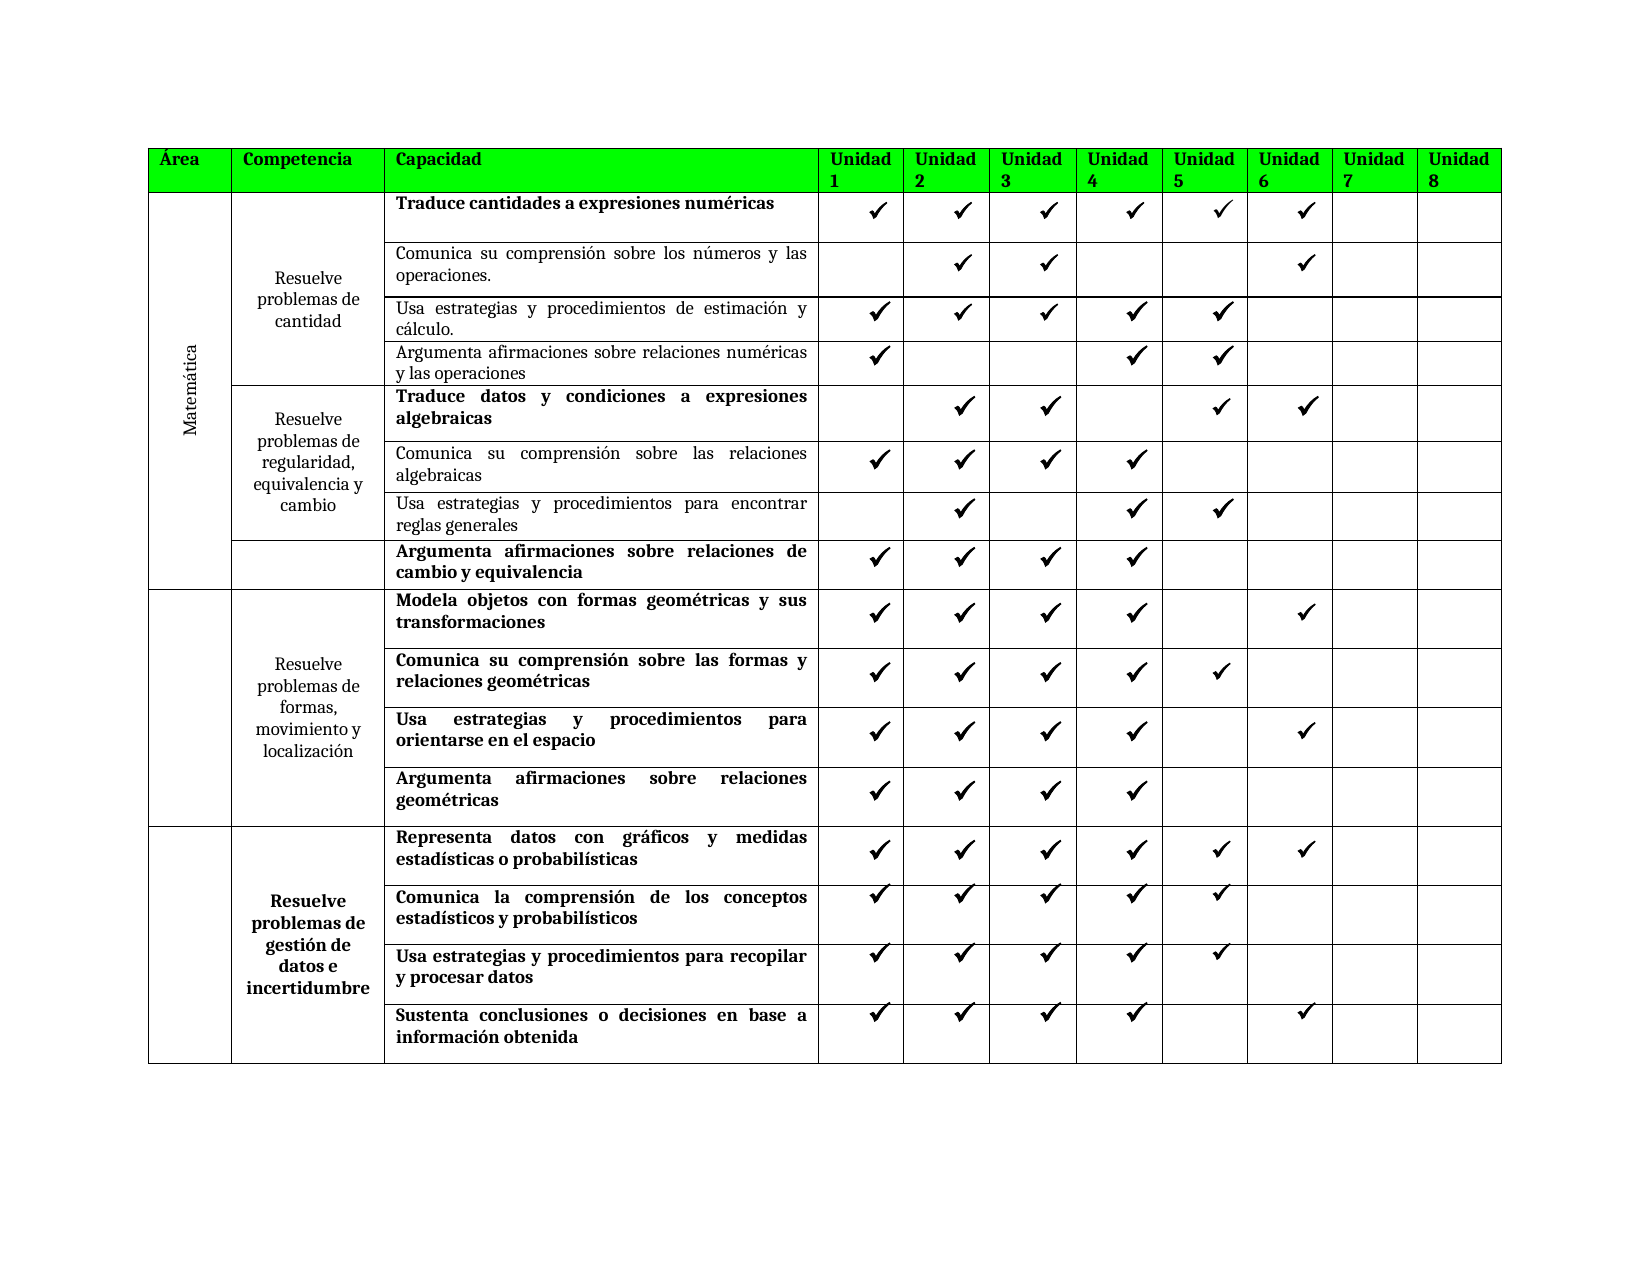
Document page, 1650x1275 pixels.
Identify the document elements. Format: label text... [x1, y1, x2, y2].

table_cell [1077, 768, 1162, 826]
table_cell [1163, 827, 1247, 885]
table_cell Resuelve problemas de cantidad [232, 193, 384, 385]
table_cell [1418, 590, 1501, 648]
table_cell [904, 768, 989, 826]
table_cell Usa estrategias y procedimientos para orientarse en el espacio [385, 708, 818, 767]
table_header Unidad 7 [1333, 149, 1417, 192]
table_cell [904, 649, 989, 707]
table_cell [1163, 590, 1247, 648]
table_cell [1418, 768, 1501, 826]
table_cell [1248, 945, 1332, 1004]
table_cell Usa estrategias y procedimientos de estimación y cálculo. [385, 298, 818, 341]
table_cell [1333, 298, 1417, 341]
table_cell [1418, 298, 1501, 341]
table_cell [819, 768, 903, 826]
table_cell [1248, 590, 1332, 648]
table_cell [1418, 541, 1501, 589]
table_cell [149, 827, 231, 1063]
table_cell [1248, 193, 1332, 242]
table_cell [990, 708, 1076, 767]
table_cell [1077, 193, 1162, 242]
table_cell [1418, 708, 1501, 767]
table_cell [1163, 649, 1247, 707]
table_cell [1077, 442, 1162, 492]
table_cell Comunica su comprensión sobre los números y las operaciones. [385, 243, 818, 296]
table_cell [1333, 768, 1417, 826]
table_cell [904, 342, 989, 385]
table_cell [990, 1005, 1076, 1063]
table_cell [1163, 193, 1247, 242]
table_cell [819, 193, 903, 242]
table_cell [1077, 886, 1162, 944]
table_cell [990, 493, 1076, 539]
table_cell [904, 243, 989, 296]
table_cell [819, 1005, 903, 1063]
table_cell [232, 541, 384, 589]
table_header Unidad 1 [819, 149, 903, 192]
table_cell [1333, 1005, 1417, 1063]
table_header Unidad 6 [1248, 149, 1332, 192]
table_cell [819, 243, 903, 296]
table_cell [1163, 493, 1247, 539]
table_cell [904, 945, 989, 1004]
table_cell [904, 442, 989, 492]
table_cell [1418, 493, 1501, 539]
table_cell Argumenta afirmaciones sobre relaciones geométricas [385, 768, 818, 826]
table_header Unidad 4 [1077, 149, 1162, 192]
table_cell [904, 886, 989, 944]
table_cell [1248, 243, 1332, 296]
table_cell [1418, 649, 1501, 707]
table_cell [819, 886, 903, 944]
table_cell Usa estrategias y procedimientos para recopilar y procesar datos [385, 945, 818, 1004]
table_cell [1163, 541, 1247, 589]
table_cell [819, 590, 903, 648]
table_cell [1248, 708, 1332, 767]
table_cell [990, 768, 1076, 826]
table_cell [1077, 590, 1162, 648]
table_cell [1418, 193, 1501, 242]
table_cell [1163, 708, 1247, 767]
table_cell [990, 243, 1076, 296]
table_cell [1248, 768, 1332, 826]
table_cell [904, 827, 989, 885]
table_cell [1077, 1005, 1162, 1063]
table_cell [1077, 827, 1162, 885]
table_cell [990, 342, 1076, 385]
table_cell [1163, 298, 1247, 341]
table_cell [819, 298, 903, 341]
table_cell [990, 442, 1076, 492]
table_cell Comunica su comprensión sobre las formas y relaciones geométricas [385, 649, 818, 707]
table_cell [1163, 342, 1247, 385]
table_cell [1077, 649, 1162, 707]
table_cell [149, 590, 231, 826]
table_cell Argumenta afirmaciones sobre relaciones de cambio y equivalencia [385, 541, 818, 589]
table_cell [1333, 442, 1417, 492]
table_cell [1248, 886, 1332, 944]
table_cell [819, 945, 903, 1004]
table_cell [904, 1005, 989, 1063]
table_cell [1333, 342, 1417, 385]
table_cell [1248, 298, 1332, 341]
table_cell [1248, 541, 1332, 589]
table_cell [1333, 243, 1417, 296]
table_cell [1248, 649, 1332, 707]
table_cell [990, 386, 1076, 441]
table_cell [1248, 827, 1332, 885]
table_cell [1333, 386, 1417, 441]
table_cell Representa datos con gráficos y medidas estadísticas o probabilísticas [385, 827, 818, 885]
table_header Competencia [232, 149, 384, 192]
table_cell [1163, 442, 1247, 492]
table_cell [904, 298, 989, 341]
table_cell [904, 386, 989, 441]
table_cell [1077, 945, 1162, 1004]
table_cell [1333, 827, 1417, 885]
table_cell [1418, 1005, 1501, 1063]
table_cell [1333, 886, 1417, 944]
table_cell Comunica su comprensión sobre las relaciones algebraicas [385, 442, 818, 492]
table_cell [1248, 342, 1332, 385]
table_cell Resuelve problemas de gestión de datos e incertidumbre [232, 827, 384, 1063]
table_cell [904, 708, 989, 767]
table_cell Comunica la comprensión de los conceptos estadísticos y probabilísticos [385, 886, 818, 944]
table_cell [819, 386, 903, 441]
table_cell Resuelve problemas de regularidad, equivalencia y cambio [232, 386, 384, 539]
table_cell [819, 541, 903, 589]
table_cell [990, 827, 1076, 885]
table_cell [1418, 243, 1501, 296]
table_cell [990, 193, 1076, 242]
table_cell [1418, 442, 1501, 492]
table_header Unidad 2 [904, 149, 989, 192]
table_cell [904, 541, 989, 589]
table_cell [819, 493, 903, 539]
table_cell [990, 298, 1076, 341]
table_cell Resuelve problemas de formas, movimiento y localización [232, 590, 384, 826]
table_cell [904, 493, 989, 539]
table_cell [1248, 1005, 1332, 1063]
table_cell [990, 541, 1076, 589]
table_header Unidad 8 [1418, 149, 1501, 192]
table_cell [1248, 493, 1332, 539]
table_cell [904, 590, 989, 648]
table_cell [1418, 386, 1501, 441]
table_cell [1333, 590, 1417, 648]
table_cell [1163, 768, 1247, 826]
table_cell [1333, 493, 1417, 539]
table_cell [1333, 649, 1417, 707]
table_cell Argumenta afirmaciones sobre relaciones numéricas y las operaciones [385, 342, 818, 385]
table_cell [1333, 541, 1417, 589]
table_cell [990, 945, 1076, 1004]
table_header Unidad 5 [1163, 149, 1247, 192]
table_cell [1418, 945, 1501, 1004]
table_header Capacidad [385, 149, 818, 192]
table_cell [1248, 386, 1332, 441]
table_cell [1077, 708, 1162, 767]
table_cell [1333, 193, 1417, 242]
table_header Unidad 3 [990, 149, 1076, 192]
table_cell Usa estrategias y procedimientos para encontrar reglas generales [385, 493, 818, 539]
table_cell [1333, 708, 1417, 767]
table_cell [1248, 442, 1332, 492]
table_cell [819, 649, 903, 707]
table_cell [819, 442, 903, 492]
table_cell Traduce datos y condiciones a expresiones algebraicas [385, 386, 818, 441]
table_cell Modela objetos con formas geométricas y sus transformaciones [385, 590, 818, 648]
table_cell [1077, 298, 1162, 341]
table_cell [1077, 541, 1162, 589]
table_cell [1333, 945, 1417, 1004]
table_header Área [149, 149, 231, 192]
table_cell [1163, 386, 1247, 441]
table_cell [904, 193, 989, 242]
table_cell Matemática [149, 193, 231, 589]
table_cell [1077, 243, 1162, 296]
table_cell [819, 827, 903, 885]
table_cell [1077, 342, 1162, 385]
table_cell [1163, 243, 1247, 296]
table_cell [819, 708, 903, 767]
table_cell [1077, 493, 1162, 539]
table_cell [1163, 945, 1247, 1004]
table_cell [1163, 886, 1247, 944]
table_cell Sustenta conclusiones o decisiones en base a información obtenida [385, 1005, 818, 1063]
table_cell [1077, 386, 1162, 441]
table_cell [819, 342, 903, 385]
table_cell [990, 649, 1076, 707]
table_cell [1418, 342, 1501, 385]
table_cell [1418, 886, 1501, 944]
table_cell [990, 886, 1076, 944]
table_cell [990, 590, 1076, 648]
table_cell [1163, 1005, 1247, 1063]
table_cell [1418, 827, 1501, 885]
table_cell Traduce cantidades a expresiones numéricas [385, 193, 818, 242]
